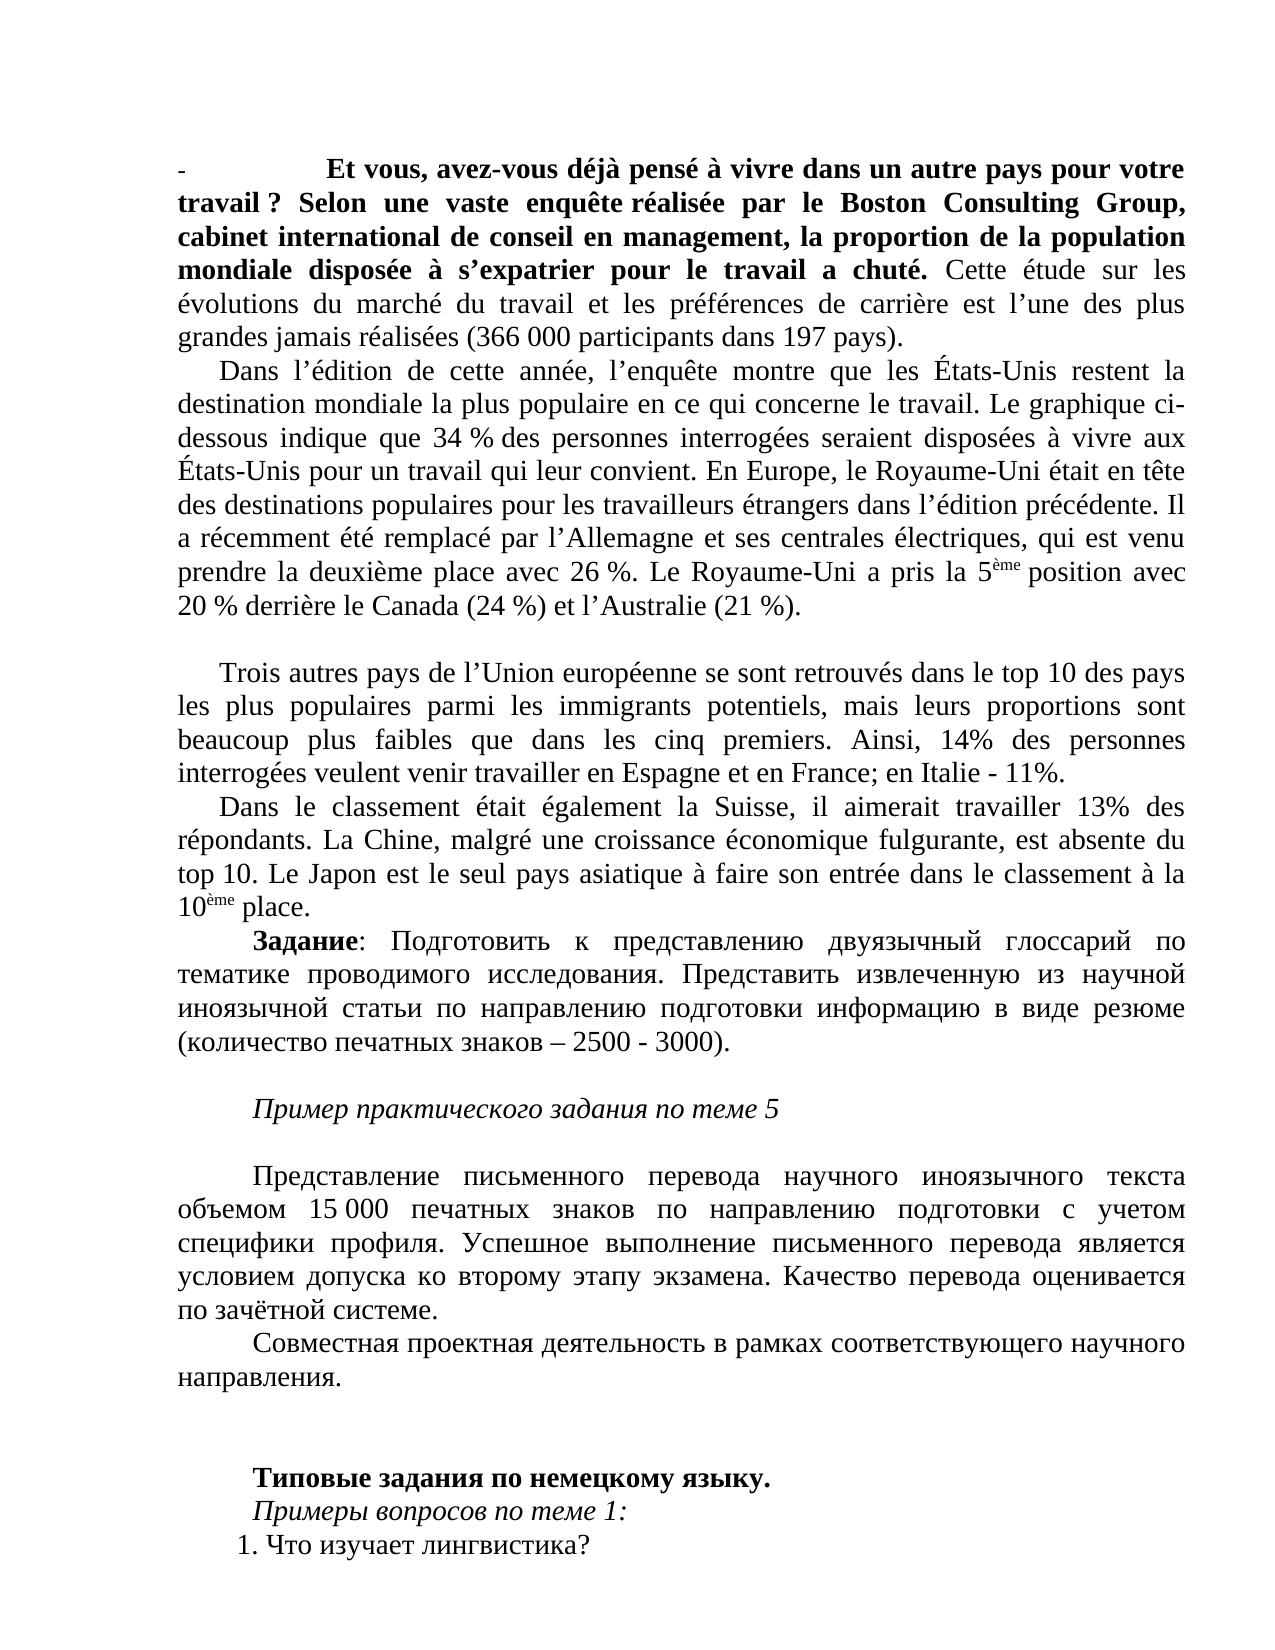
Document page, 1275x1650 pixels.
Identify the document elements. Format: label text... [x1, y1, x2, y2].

text Типовые задания по немецкому языку. [177, 1460, 1186, 1493]
list Что изучает лингвистика? [177, 1527, 1186, 1560]
text Совместная проектная деятельность в рамках соответствующего научного направления. [177, 1326, 1186, 1393]
text Задание: Подготовить к представлению двуязычный глоссарий по тематике проводимого исследования. Представить извлеченную из научной иноязычной статьи по направлению подготовки информацию в виде резюме (количество печатных знаков – 2500 - 3000). [177, 923, 1186, 1057]
text Dans le classement était également la Suisse, il aimerait travailler 13% des répondants. La Chine, malgré une croissance économique fulgurante, est absente du top 10. Le Japon est le seul pays asiatique à faire son entrée dans le classement à la 10ème place. [177, 789, 1186, 923]
text Trois autres pays de l’Union européenne se sont retrouvés dans le top 10 des pays les plus populaires parmi les immigrants potentiels, mais leurs proportions sont beaucoup plus faibles que dans les cinq premiers. Ainsi, 14% des personnes interrogées veulent venir travailler en Espagne et en France; en Italie - 11%. [177, 655, 1186, 789]
text Примеры вопросов по теме 1: [177, 1493, 1186, 1527]
text Представление письменного перевода научного иноязычного текста объемом 15 000 печатных знаков по направлению подготовки с учетом специфики профиля. Успешное выполнение письменного перевода является условием допуска ко второму этапу экзамена. Качество перевода оценивается по зачётной системе. [177, 1158, 1186, 1326]
list Et vous, avez-vous déjà pensé à vivre dans un autre pays pour votre travail ? Selon une vaste enquête réalisée par le Boston Consulting Group, cabinet international de conseil en management, la proportion de la population mondiale disposée à s’expatrier pour le travail a chuté. Cette étude sur les évolutions du marché du travail et les préférences de carrière est l’une des plus grandes jamais réalisées (366 000 participants dans 197 pays). [177, 152, 1186, 353]
text Пример практического задания по теме 5 [177, 1091, 1186, 1124]
text Dans l’édition de cette année, l’enquête montre que les États-Unis restent la destination mondiale la plus populaire en ce qui concerne le travail. Le graphique ci-dessous indique que 34 % des personnes interrogées seraient disposées à vivre aux États-Unis pour un travail qui leur convient. En Europe, le Royaume-Uni était en tête des destinations populaires pour les travailleurs étrangers dans l’édition précédente. Il a récemment été remplacé par l’Allemagne et ses centrales électriques, qui est venu prendre la deuxième place avec 26 %. Le Royaume-Uni a pris la 5ème position avec 20 % derrière le Canada (24 %) et l’Australie (21 %). [177, 353, 1186, 621]
